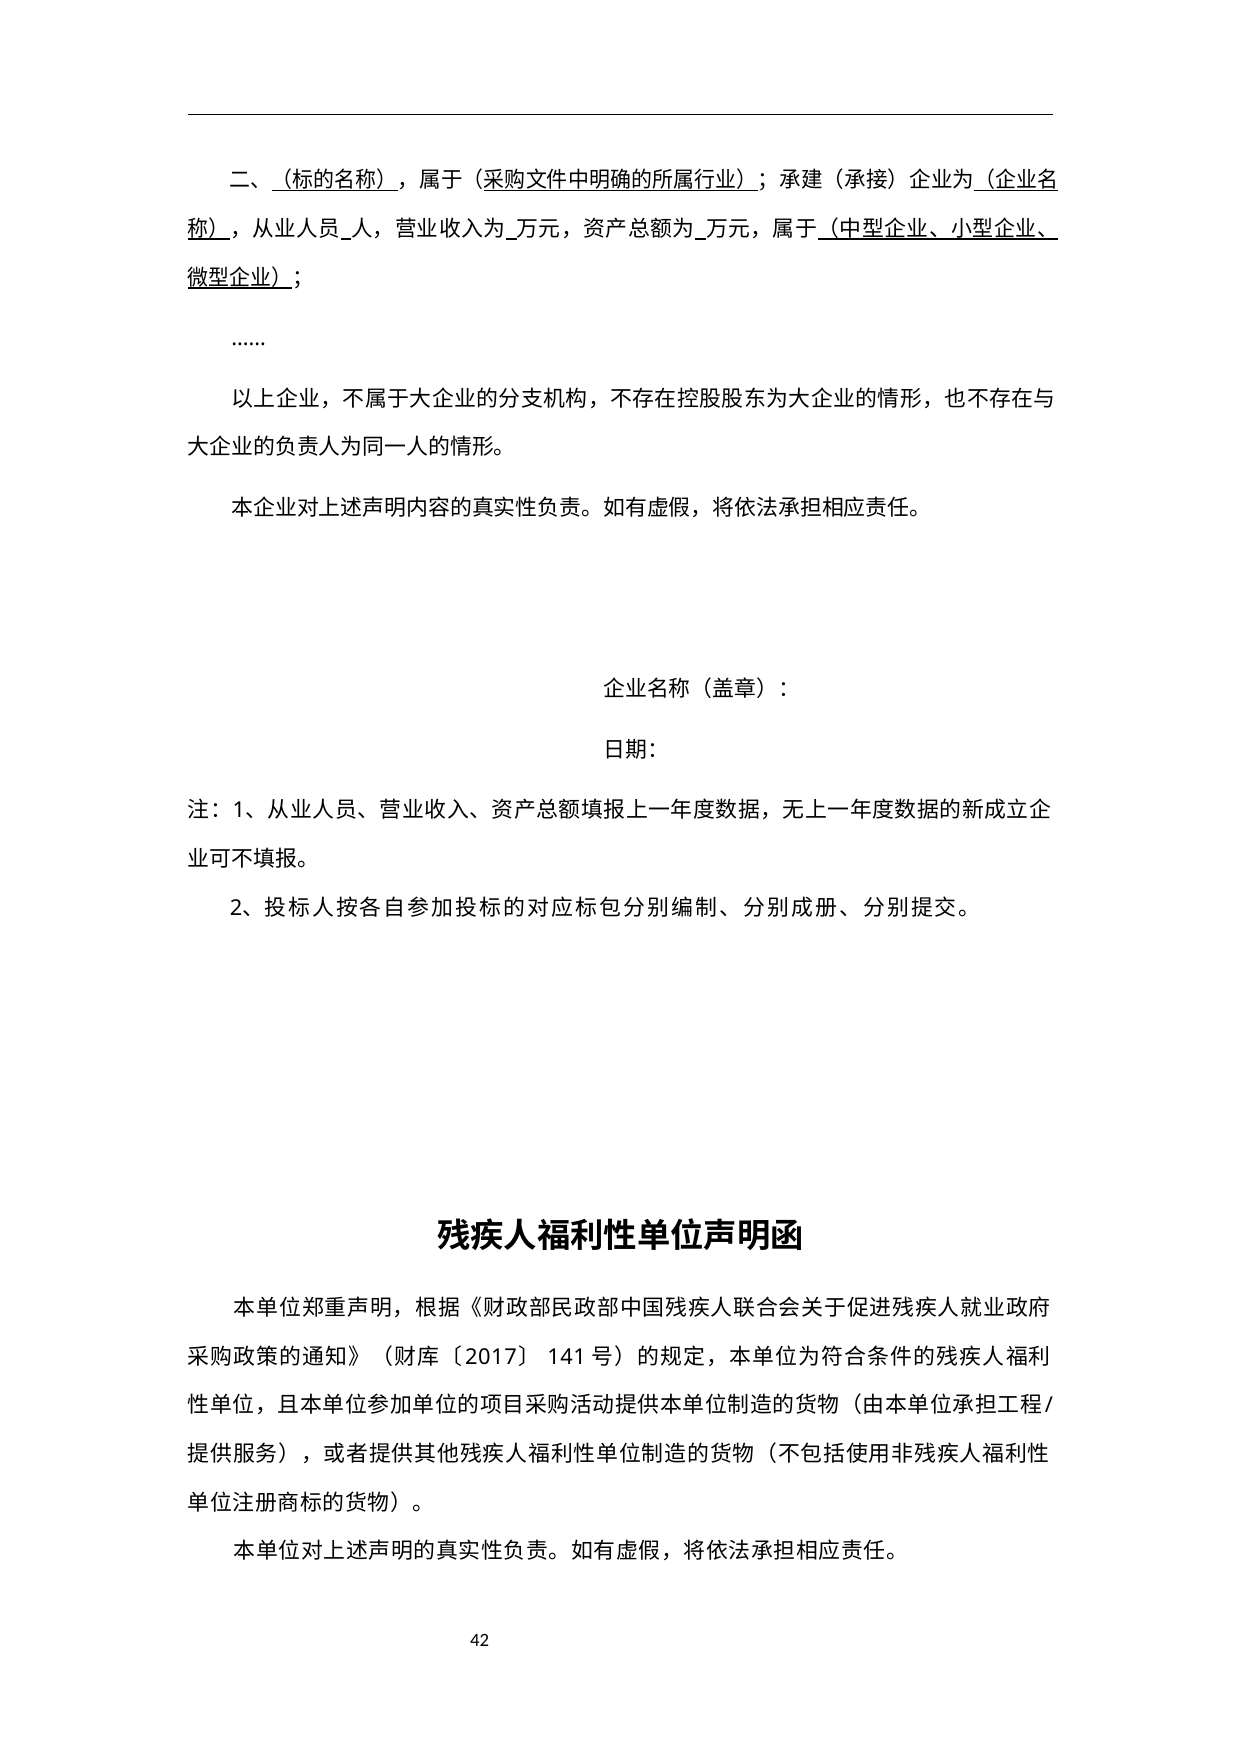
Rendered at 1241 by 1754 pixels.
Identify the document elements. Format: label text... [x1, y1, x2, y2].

text 日期： [187, 731, 1058, 764]
text 以上企业，不属于大企业的分支机构，不存在控股股东为大企业的情形，也不存在与大企业的负责人为同一人的情形。 [187, 380, 1058, 461]
text 本企业对上述声明内容的真实性负责。如有虚假，将依法承担相应责任。 [187, 490, 1058, 522]
text 注：1、从业人员、营业收入、资产总额填报上一年度数据，无上一年度数据的新成立企业可不填报。 [187, 792, 1053, 873]
list 2、投标人按各自参加投标的对应标包分别编制、分别成册、分别提交。 [229, 889, 1053, 922]
text 二、（标的名称），属于（采购文件中明确的所属行业）；承建（承接）企业为（企业名称），从业人员 人，营业收入为 万元，资产总额为 万元，属于（中型企业、小型企业、微型企业）； [187, 162, 1058, 292]
text 残疾人福利性单位声明函 [187, 1201, 1053, 1266]
text 本单位郑重声明，根据《财政部民政部中国残疾人联合会关于促进残疾人就业政府采购政策的通知》（财库〔2017〕 141号）的规定，本单位为符合条件的残疾人福利性单位，且本单位参加单位的项目采购活动提供本单位制造的货物（由本单位承担工程/提供服务），或者提供其他残疾人福利性单位制造的货物（不包括使用非残疾人福利性单位注册商标的货物）。 [187, 1290, 1053, 1517]
text …… [187, 320, 1058, 353]
text 企业名称（盖章）： [187, 670, 1058, 703]
text 本单位对上述声明的真实性负责。如有虚假，将依法承担相应责任。 [187, 1533, 1053, 1566]
